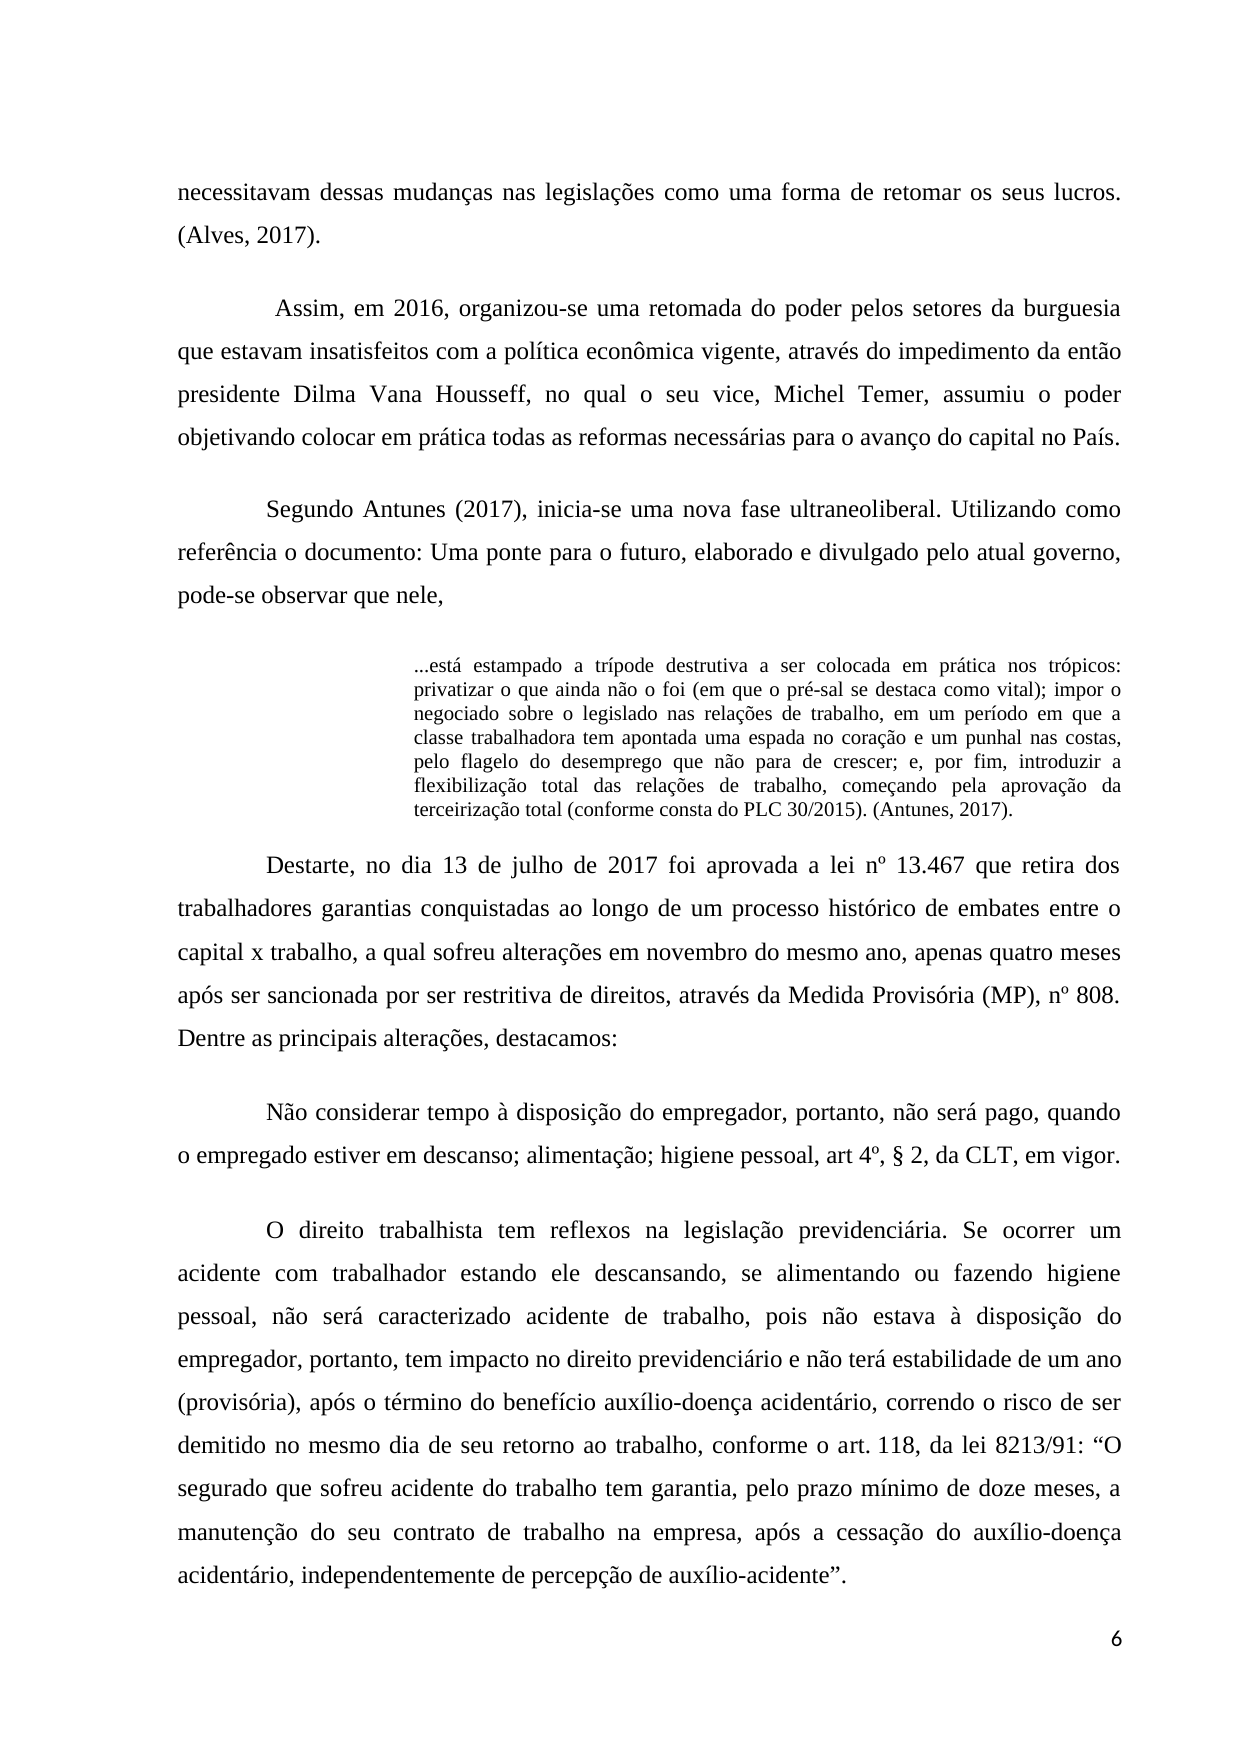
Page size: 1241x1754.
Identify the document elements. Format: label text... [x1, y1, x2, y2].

text Destarte, no dia 13 de julho de 2017 foi aprovada a lei nº 13.467 que retira dos trabalhadores garantias conquistadas ao longo de um processo histórico de embates entre o capital x trabalho, a qual sofreu alterações em novembro do mesmo ano, apenas quatro meses após ser sancionada por ser restritiva de direitos, através da Medida Provisória (MP), nº 808. Dentre as principais alterações, destacamos: [177, 850, 1122, 1052]
text Não considerar tempo à disposição do empregador, portanto, não será pago, quando o empregado estiver em descanso; alimentação; higiene pessoal, art 4º, § 2, da CLT, em vigor. [177, 1097, 1122, 1169]
text Assim, em 2016, organizou-se uma retomada do poder pelos setores da burguesia que estavam insatisfeitos com a política econômica vigente, através do impedimento da então presidente Dilma Vana Housseff, no qual o seu vice, Michel Temer, assumiu o poder objetivando colocar em prática todas as reformas necessárias para o avanço do capital no País. [177, 293, 1122, 451]
text Segundo Antunes (2017), inicia-se uma nova fase ultraneoliberal. Utilizando como referência o documento: Uma ponte para o futuro, elaborado e divulgado pelo atual governo, pode-se observar que nele, [177, 494, 1122, 609]
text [177, 177, 1122, 249]
text O direito trabalhista tem reflexos na legislação previdenciária. Se ocorrer um acidente com trabalhador estando ele descansando, se alimentando ou fazendo higiene pessoal, não será caracterizado acidente de trabalho, pois não estava à disposição do empregador, portanto, tem impacto no direito previdenciário e não terá estabilidade de um ano (provisória), após o término do benefício auxílio-doença acidentário, correndo o risco de ser demitido no mesmo dia de seu retorno ao trabalho, conforme o art. 118, da lei 8213/91: “O segurado que sofreu acidente do trabalho tem garantia, pelo prazo mínimo de doze meses, a manutenção do seu contrato de trabalho na empresa, após a cessação do auxílio-doença acidentário, independentemente de percepção de auxílio-acidente”. [177, 1215, 1122, 1588]
text ...está estampado a trípode destrutiva a ser colocada em prática nos trópicos: privatizar o que ainda não o foi (em que o pré-sal se destaca como vital); impor o negociado sobre o legislado nas relações de trabalho, em um período em que a classe trabalhadora tem apontada uma espada no coração e um punhal nas costas, pelo flagelo do desemprego que não para de crescer; e, por fim, introduzir a flexibilização total das relações de trabalho, começando pela aprovação da terceirização total (conforme consta do PLC 30/2015). (Antunes, 2017). [413, 653, 1122, 821]
